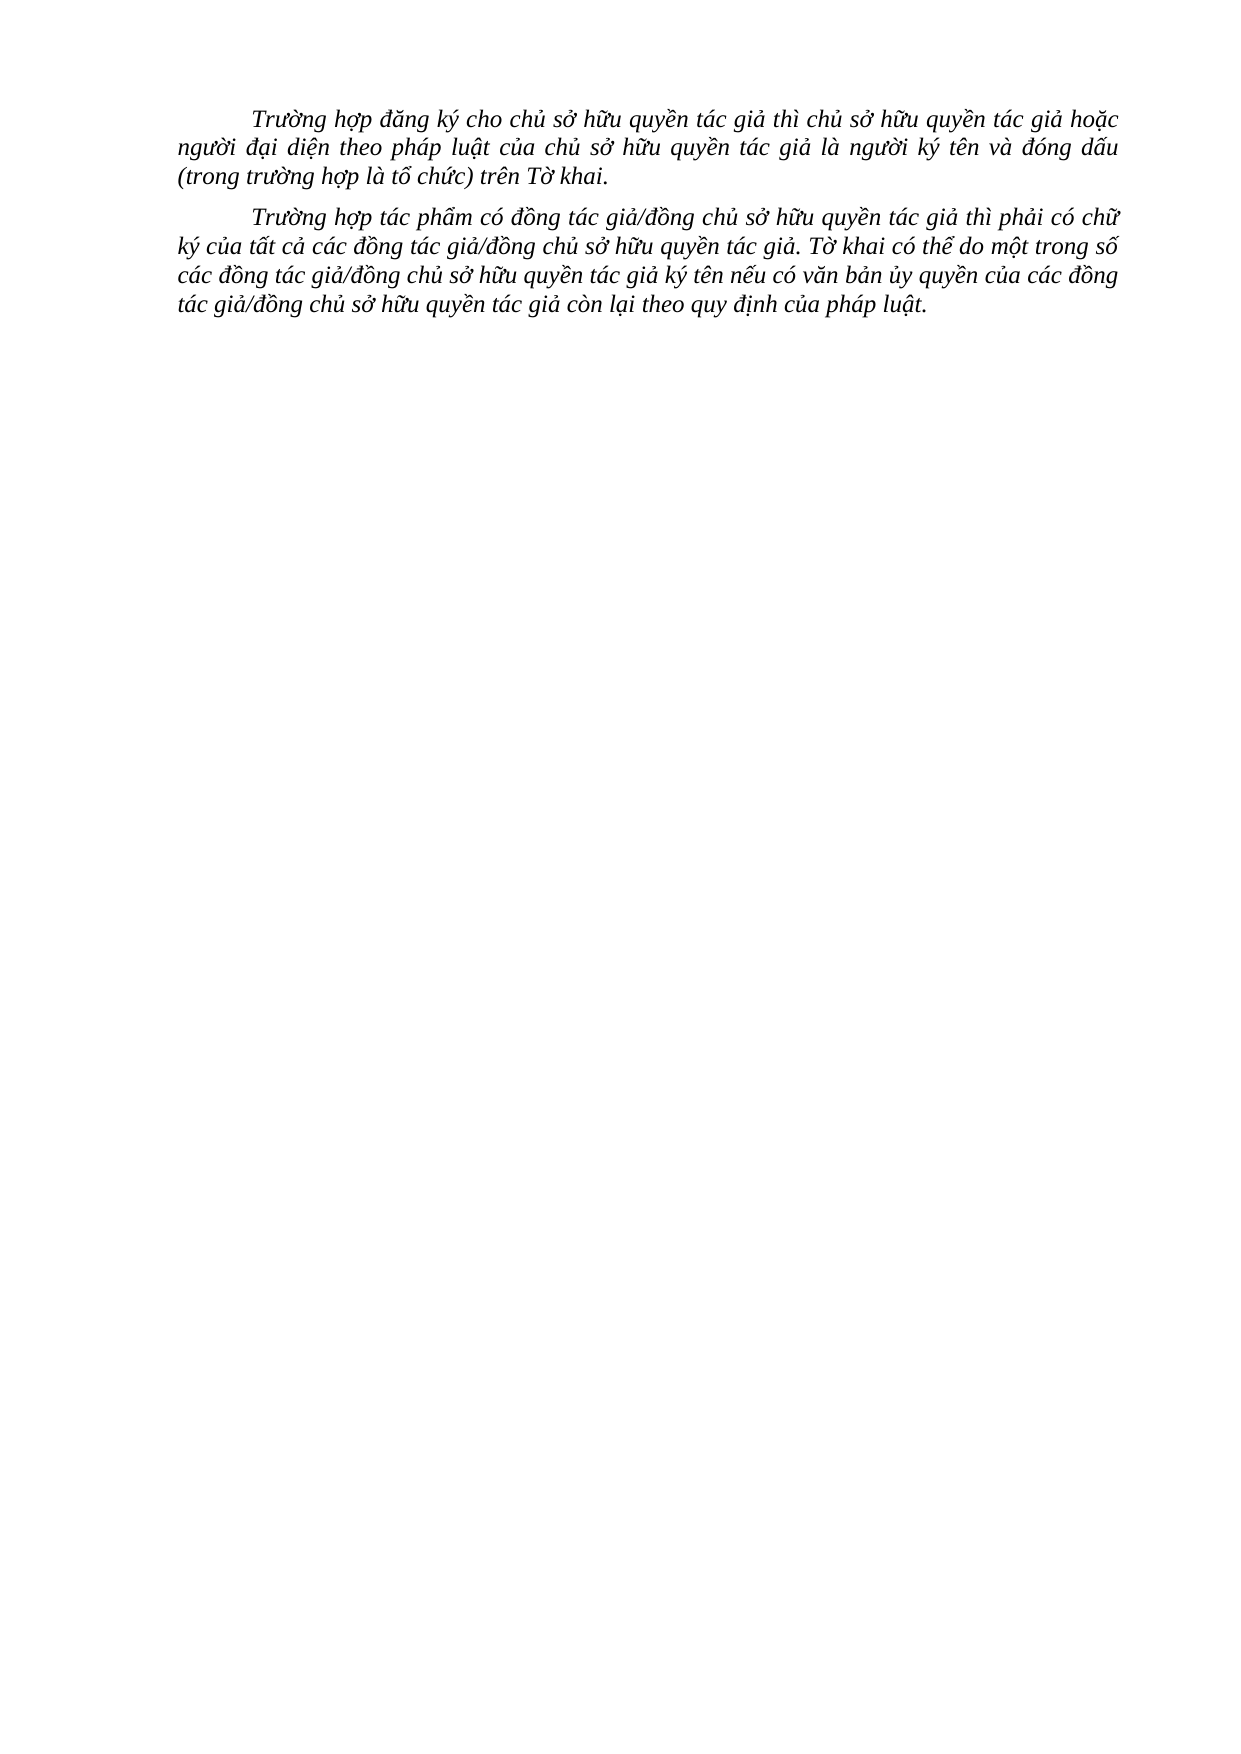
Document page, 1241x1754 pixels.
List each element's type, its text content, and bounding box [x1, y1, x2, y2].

text Trường hợp tác phẩm có đồng tác giả/đồng chủ sở hữu quyền tác giả thì phải có chữ ký của tất cả các đồng tác giả/đồng chủ sở hữu quyền tác giả. Tờ khai có thể do một trong số các đồng tác giả/đồng chủ sở hữu quyền tác giả ký tên nếu có văn bản ủy quyền của các đồng tác giả/đồng chủ sở hữu quyền tác giả còn lại theo quy định của pháp luật. [177, 202, 1122, 317]
text Trường hợp đăng ký cho chủ sở hữu quyền tác giả thì chủ sở hữu quyền tác giả hoặc người đại diện theo pháp luật của chủ sở hữu quyền tác giả là người ký tên và đóng dấu (trong trường hợp là tổ chức) trên Tờ khai. [177, 104, 1122, 190]
